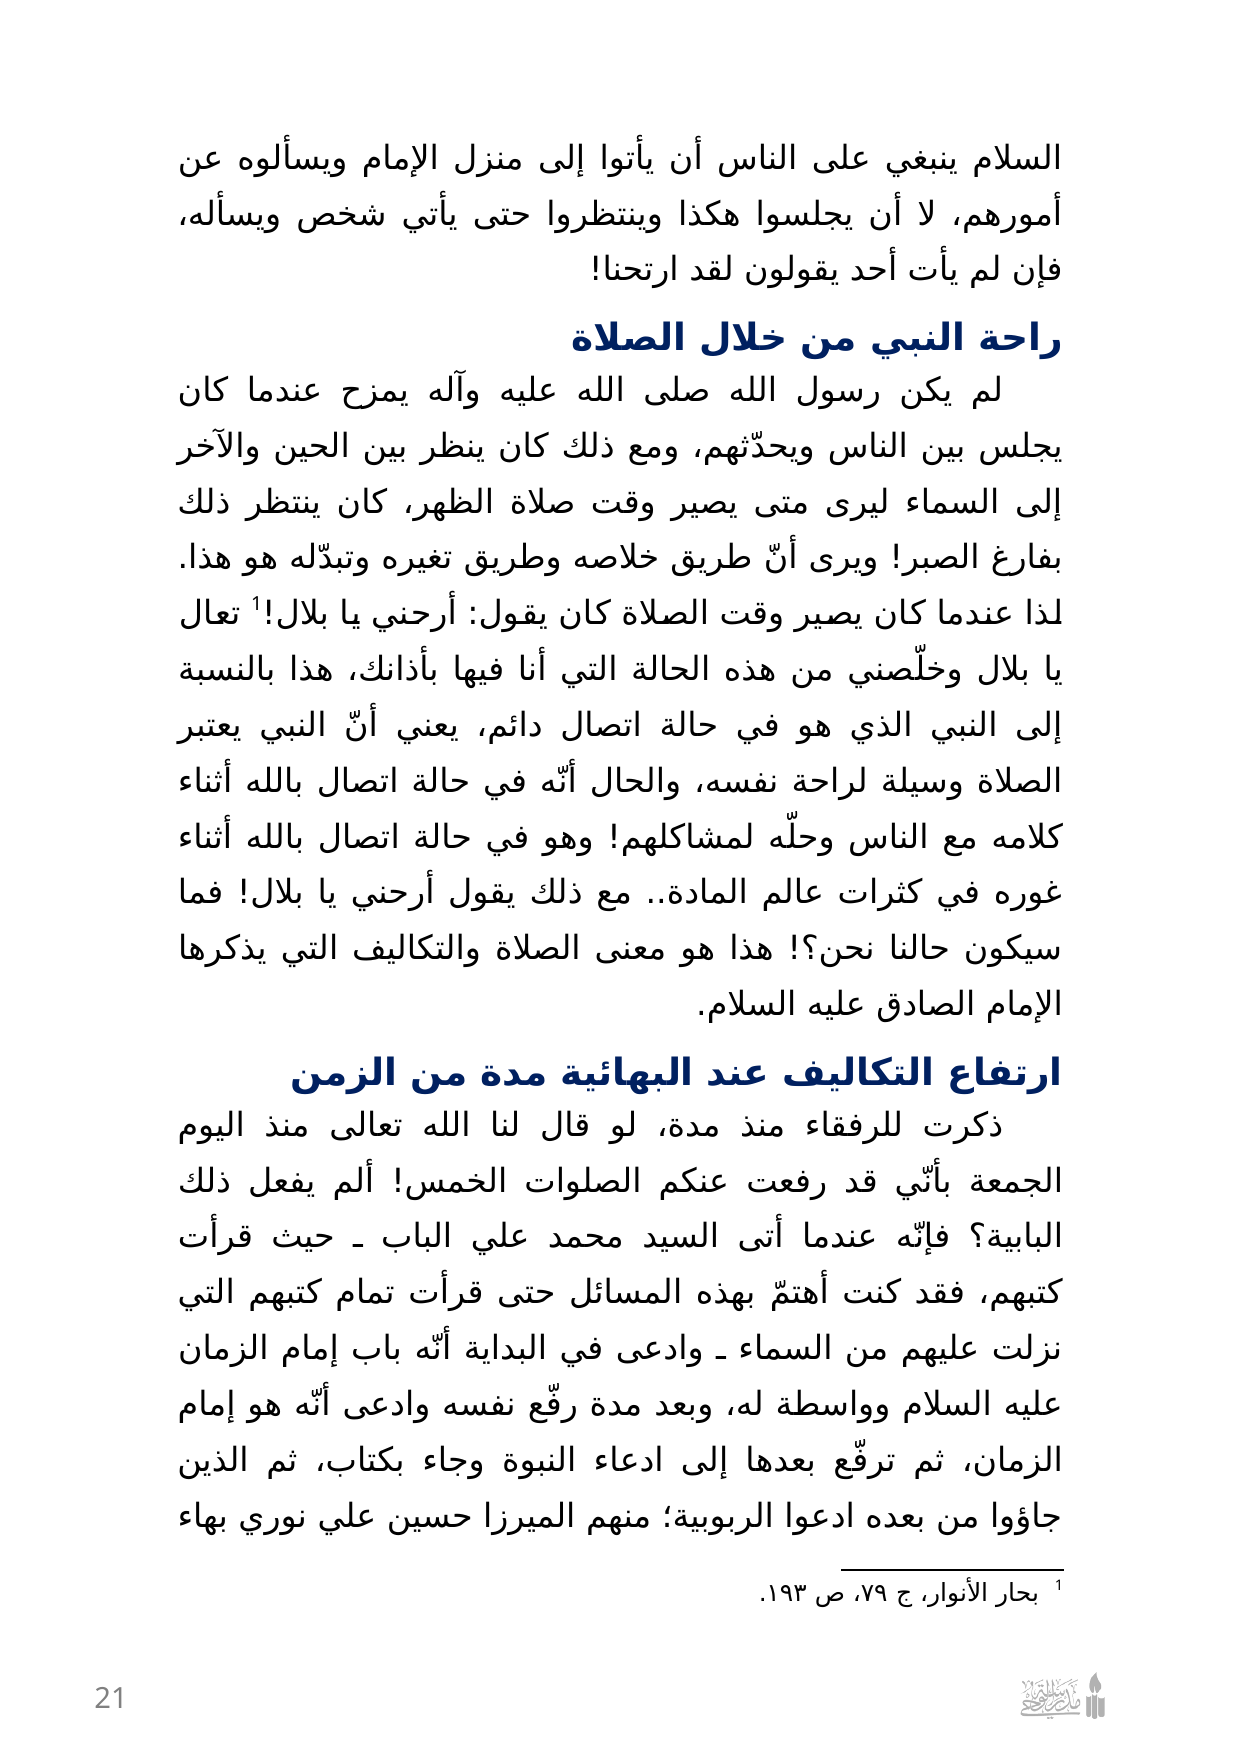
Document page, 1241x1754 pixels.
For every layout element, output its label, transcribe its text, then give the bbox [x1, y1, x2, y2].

title راحة النبي من خلال الصلاة [177, 316, 1063, 359]
picture [1020, 1672, 1105, 1719]
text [177, 136, 1063, 303]
title ارتفاع التكاليف عند البهائية مدة من الزمن [177, 1051, 1063, 1094]
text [177, 1103, 1063, 1549]
text لم يكن رسول الله صلى الله عليه وآله يمزح عندما كان يجلس بين الناس ويحدّثهم، ومع ذلك كان ينظر بين الحين والآخر إلى السماء ليرى متى يصير وقت صلاة الظهر، كان ينتظر ذلك بفارغ الصبر! ويرى أنّ طريق خلاصه وطريق تغيره وتبدّله هو هذا. لذا عندما كان يصير وقت الصلاة كان يقول: أرحني يا بلال! تعال يا بلال وخلّصني من هذه الحالة التي أنا فيها بأذانك، هذا بالنسبة إلى النبي الذي هو في حالة اتصال دائم، يعني أنّ النبي يعتبر الصلاة وسيلة لراحة نفسه، والحال أنّه في حالة اتصال بالله أثناء كلامه مع الناس وحلّه لمشاكلهم! وهو في حالة اتصال بالله أثناء غوره في كثرات عالم المادة.. مع ذلك يقول أرحني يا بلال! فما سيكون حالنا نحن؟! هذا هو معنى الصلاة والتكاليف التي يذكرها الإمام الصادق عليه السلام. [177, 368, 1063, 1038]
